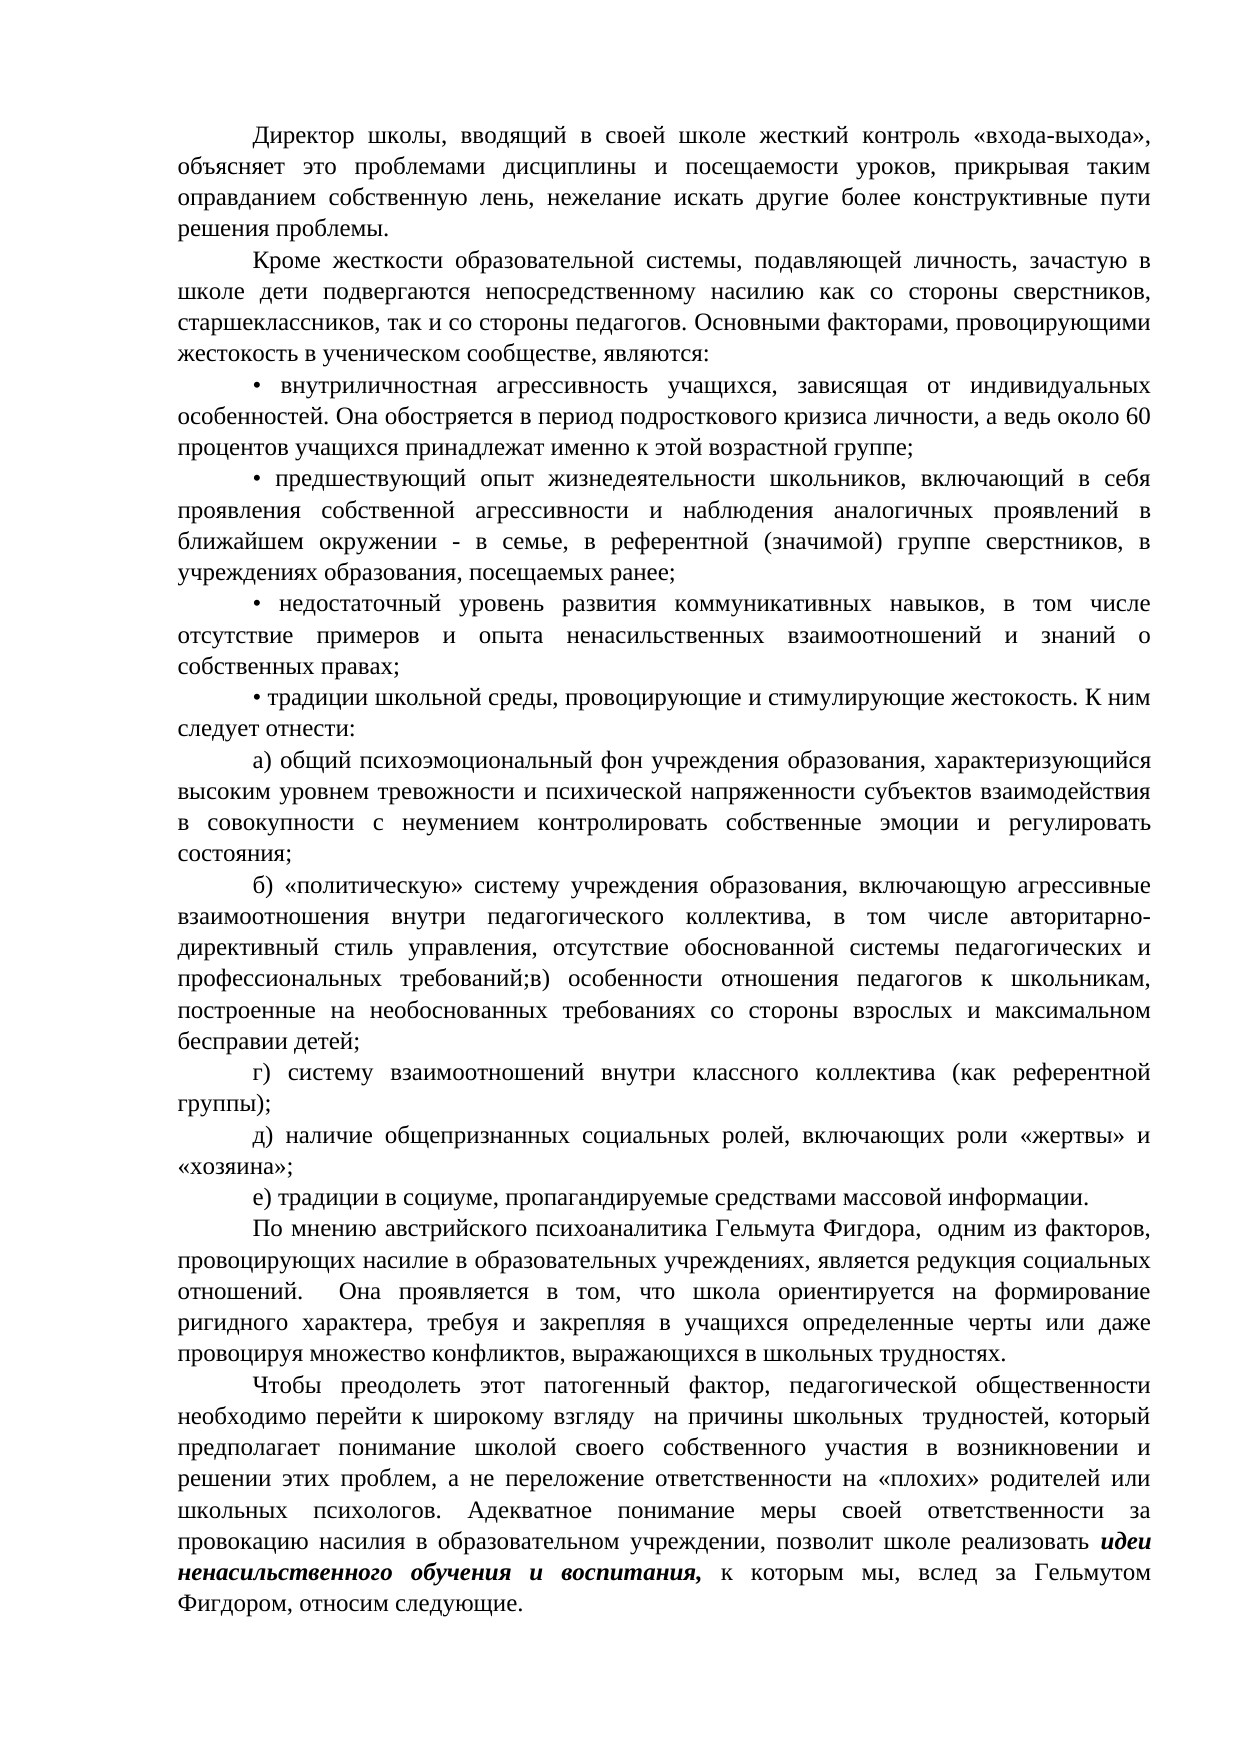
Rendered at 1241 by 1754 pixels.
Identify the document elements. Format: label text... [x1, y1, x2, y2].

text б) «политическую» систему учреждения образования, включающую агрессивные взаимоотношения внутри педагогического коллектива, в том числе авторитарно-директивный стиль управления, отсутствие обоснованной системы педагогических и профессиональных требований;в) особенности отношения педагогов к школьникам, построенные на необоснованных требованиях со стороны взрослых и максимальном бесправии детей; [177, 868, 1152, 1056]
text • недостаточный уровень развития коммуникативных навыков, в том числе отсутствие примеров и опыта ненасильственных взаимоотношений и знаний о собственных правах; [177, 587, 1152, 681]
text а) общий психоэмоциональный фон учреждения образования, характеризующийся высоким уровнем тревожности и психической напряженности субъектов взаимодействия в совокупности с неумением контролировать собственные эмоции и регулировать состояния; [177, 743, 1152, 868]
text • предшествующий опыт жизнедеятельности школьников, включающий в себя проявления собственной агрессивности и наблюдения аналогичных проявлений в ближайшем окружении - в семье, в референтной (значимой) группе сверстников, в учреждениях образования, посещаемых ранее; [177, 462, 1152, 587]
text г) систему взаимоотношений внутри классного коллектива (как референтной группы); [177, 1056, 1152, 1118]
text д) наличие общепризнанных социальных ролей, включающих роли «жертвы» и «хозяина»; [177, 1118, 1152, 1181]
text Чтобы преодолеть этот патогенный фактор, педагогической общественности необходимо перейти к широкому взгляду на причины школьных трудностей, который предполагает понимание школой своего собственного участия в возникновении и решении этих проблем, а не переложение ответственности на «плохих» родителей или школьных психологов. Адекватное понимание меры своей ответственности за провокацию насилия в образовательном учреждении, позволит школе реализовать идеи ненасильственного обучения и воспитания, к которым мы, вслед за Гельмутом Фигдором, относим следующие. [177, 1368, 1152, 1618]
text • традиции школьной среды, провоцирующие и стимулирующие жестокость. К ним следует отнести: [177, 681, 1152, 743]
text Директор школы, вводящий в своей школе жесткий контроль «входа-выхода», объясняет это проблемами дисциплины и посещаемости уроков, прикрывая таким оправданием собственную лень, нежелание искать другие более конструктивные пути решения проблемы. [177, 118, 1152, 243]
text По мнению австрийского психоаналитика Гельмута Фигдора, одним из факторов, провоцирующих насилие в образовательных учреждениях, является редукция социальных отношений. Она проявляется в том, что школа ориентируется на формирование ригидного характера, требуя и закрепляя в учащихся определенные черты или даже провоцируя множество конфликтов, выражающихся в школьных трудностях. [177, 1212, 1152, 1368]
text • внутриличностная агрессивность учащихся, зависящая от индивидуальных особенностей. Она обостряется в период подросткового кризиса личности, а ведь около 60 процентов учащихся принадлежат именно к этой возрастной группе; [177, 368, 1152, 462]
text Кроме жесткости образовательной системы, подавляющей личность, зачастую в школе дети подвергаются непосредственному насилию как со стороны сверстников, старшеклассников, так и со стороны педагогов. Основными факторами, провоцирующими жестокость в ученическом сообществе, являются: [177, 243, 1152, 368]
text е) традиции в социуме, пропагандируемые средствами массовой информации. [177, 1181, 1152, 1212]
